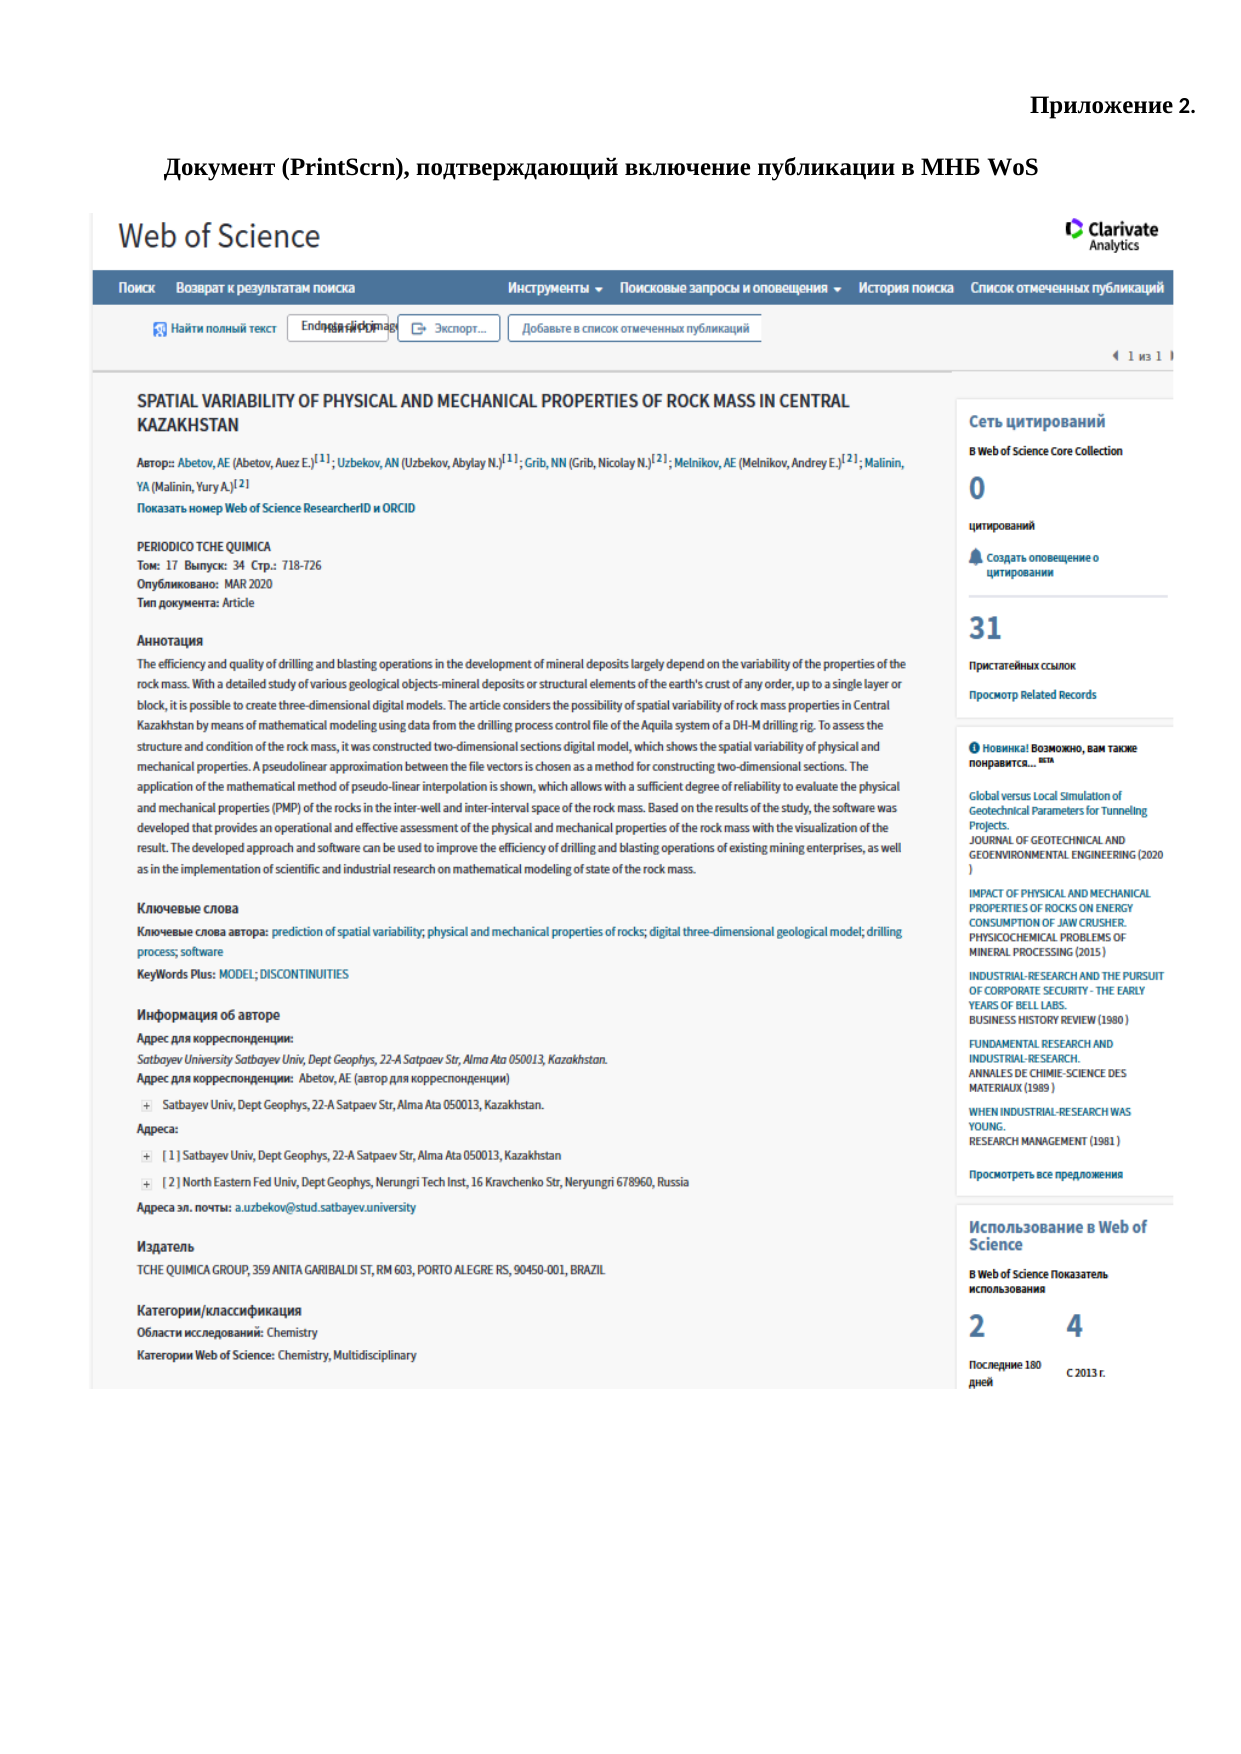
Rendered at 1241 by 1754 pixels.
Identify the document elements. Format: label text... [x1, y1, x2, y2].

list Документ (PrintScrn), подтверждающий включение публикации в МНБ WoS [164, 152, 1196, 181]
list Приложение 2. [164, 90, 1196, 119]
